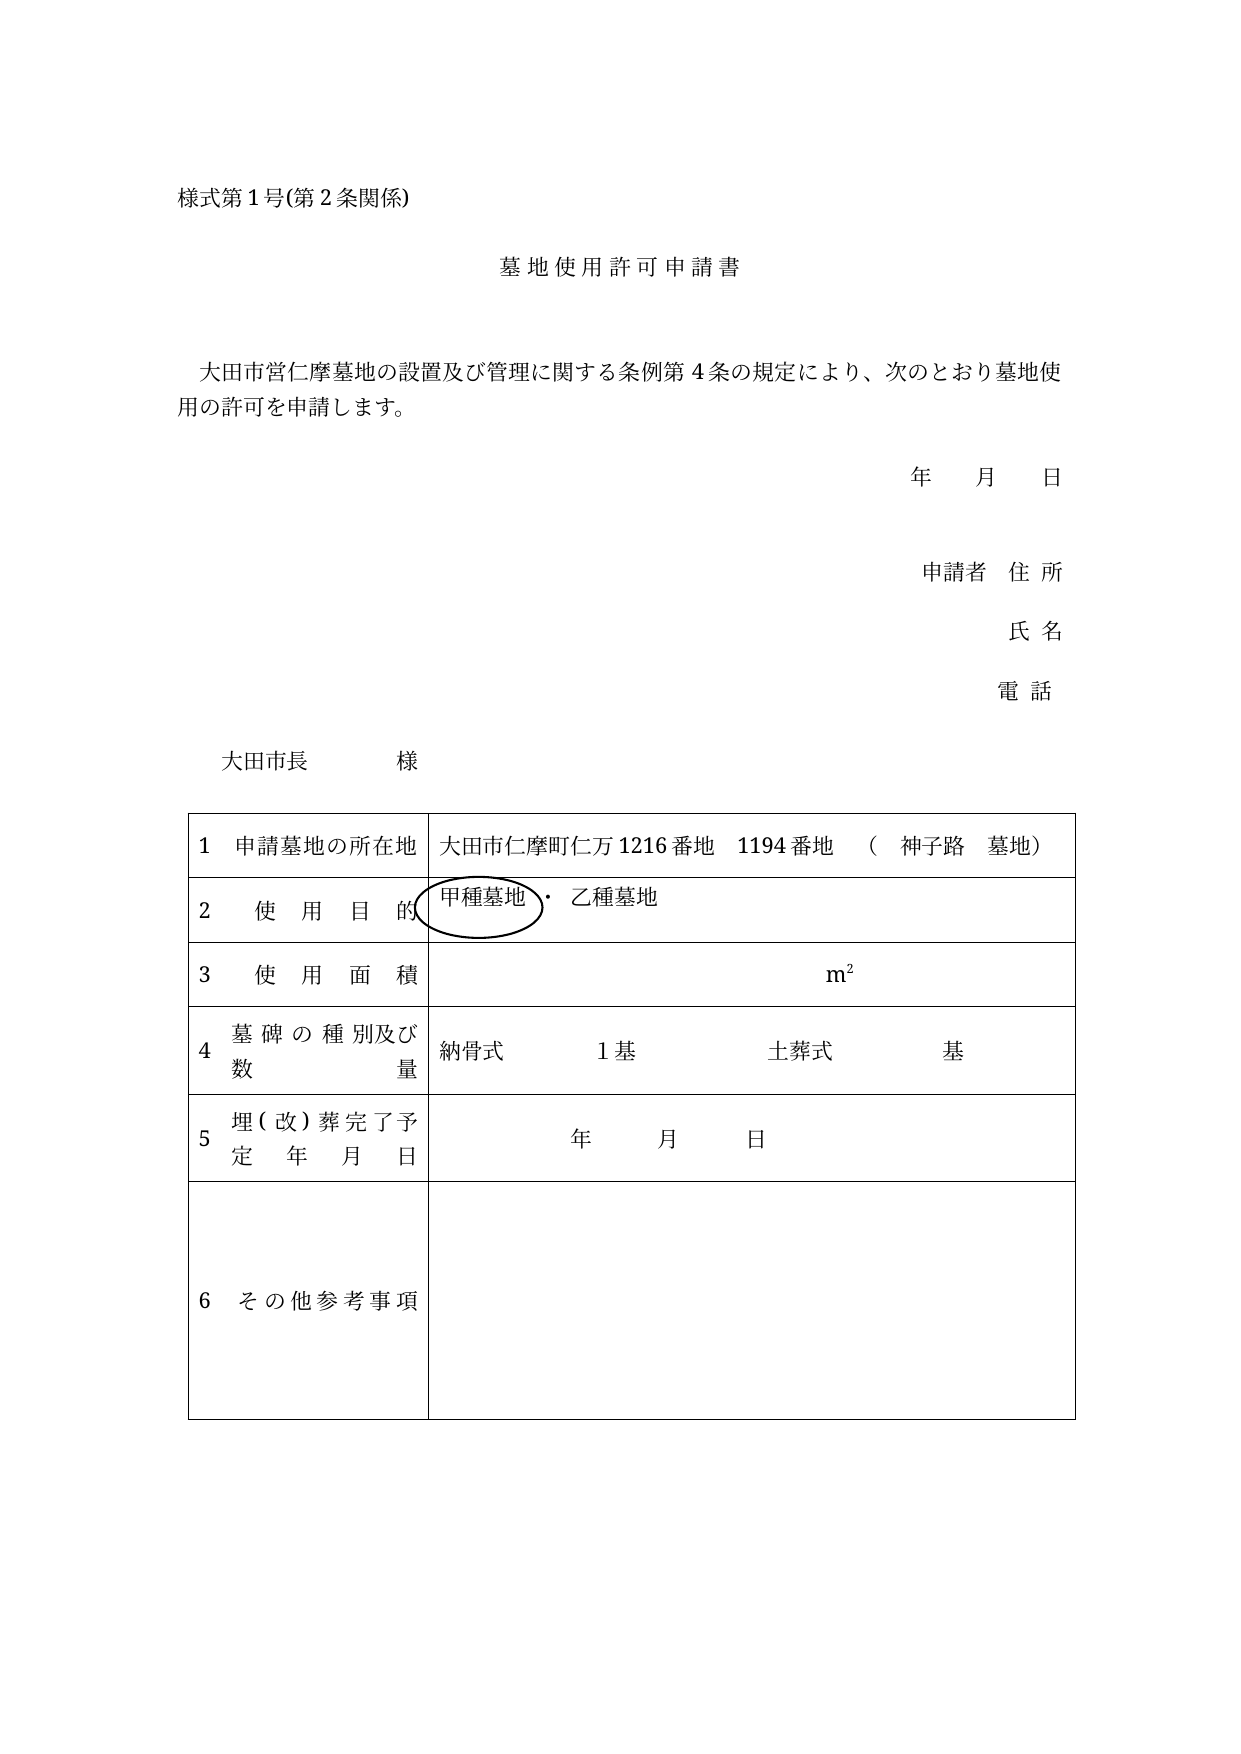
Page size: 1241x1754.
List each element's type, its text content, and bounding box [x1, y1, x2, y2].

table_cell 5 [189, 1095, 221, 1181]
table_cell 4 [189, 1007, 221, 1094]
table_cell 埋(改)葬完了予定年月日 [221, 1095, 428, 1181]
text 様式第1号(第2条関係) [177, 179, 1063, 214]
table_cell 甲種墓地・乙種墓地 [429, 878, 1075, 942]
text 大田市長 様 [177, 743, 1063, 777]
table_cell 年 月 日 [429, 1095, 1075, 1181]
table_cell 納骨式 １基 土葬式 基 [429, 1007, 1075, 1094]
table_cell [429, 1182, 1075, 1419]
text 電話 [177, 673, 1063, 708]
table_header 大田市仁摩町仁万1216番地 1194番地 （ 神子路 墓地） [429, 814, 1075, 877]
text 年 月 日 [177, 458, 1063, 493]
text 大田市営仁摩墓地の設置及び管理に関する条例第4条の規定により、次のとおり墓地使用の許可を申請します。 [177, 353, 1063, 423]
table_header 1 申請墓地の所在地 [189, 814, 428, 877]
text 氏名 [177, 613, 1063, 648]
text 墓地使用許可申請書 [177, 249, 1063, 284]
table_cell 6 その他参考事項 [189, 1182, 428, 1419]
table_cell m2 [429, 943, 1075, 1006]
table_cell 2 使用目的 [189, 878, 428, 942]
table_cell 3 使用面積 [189, 943, 428, 1006]
text 申請者 住所 [177, 553, 1063, 588]
table_cell 墓碑の種別及び数量 [221, 1007, 428, 1094]
